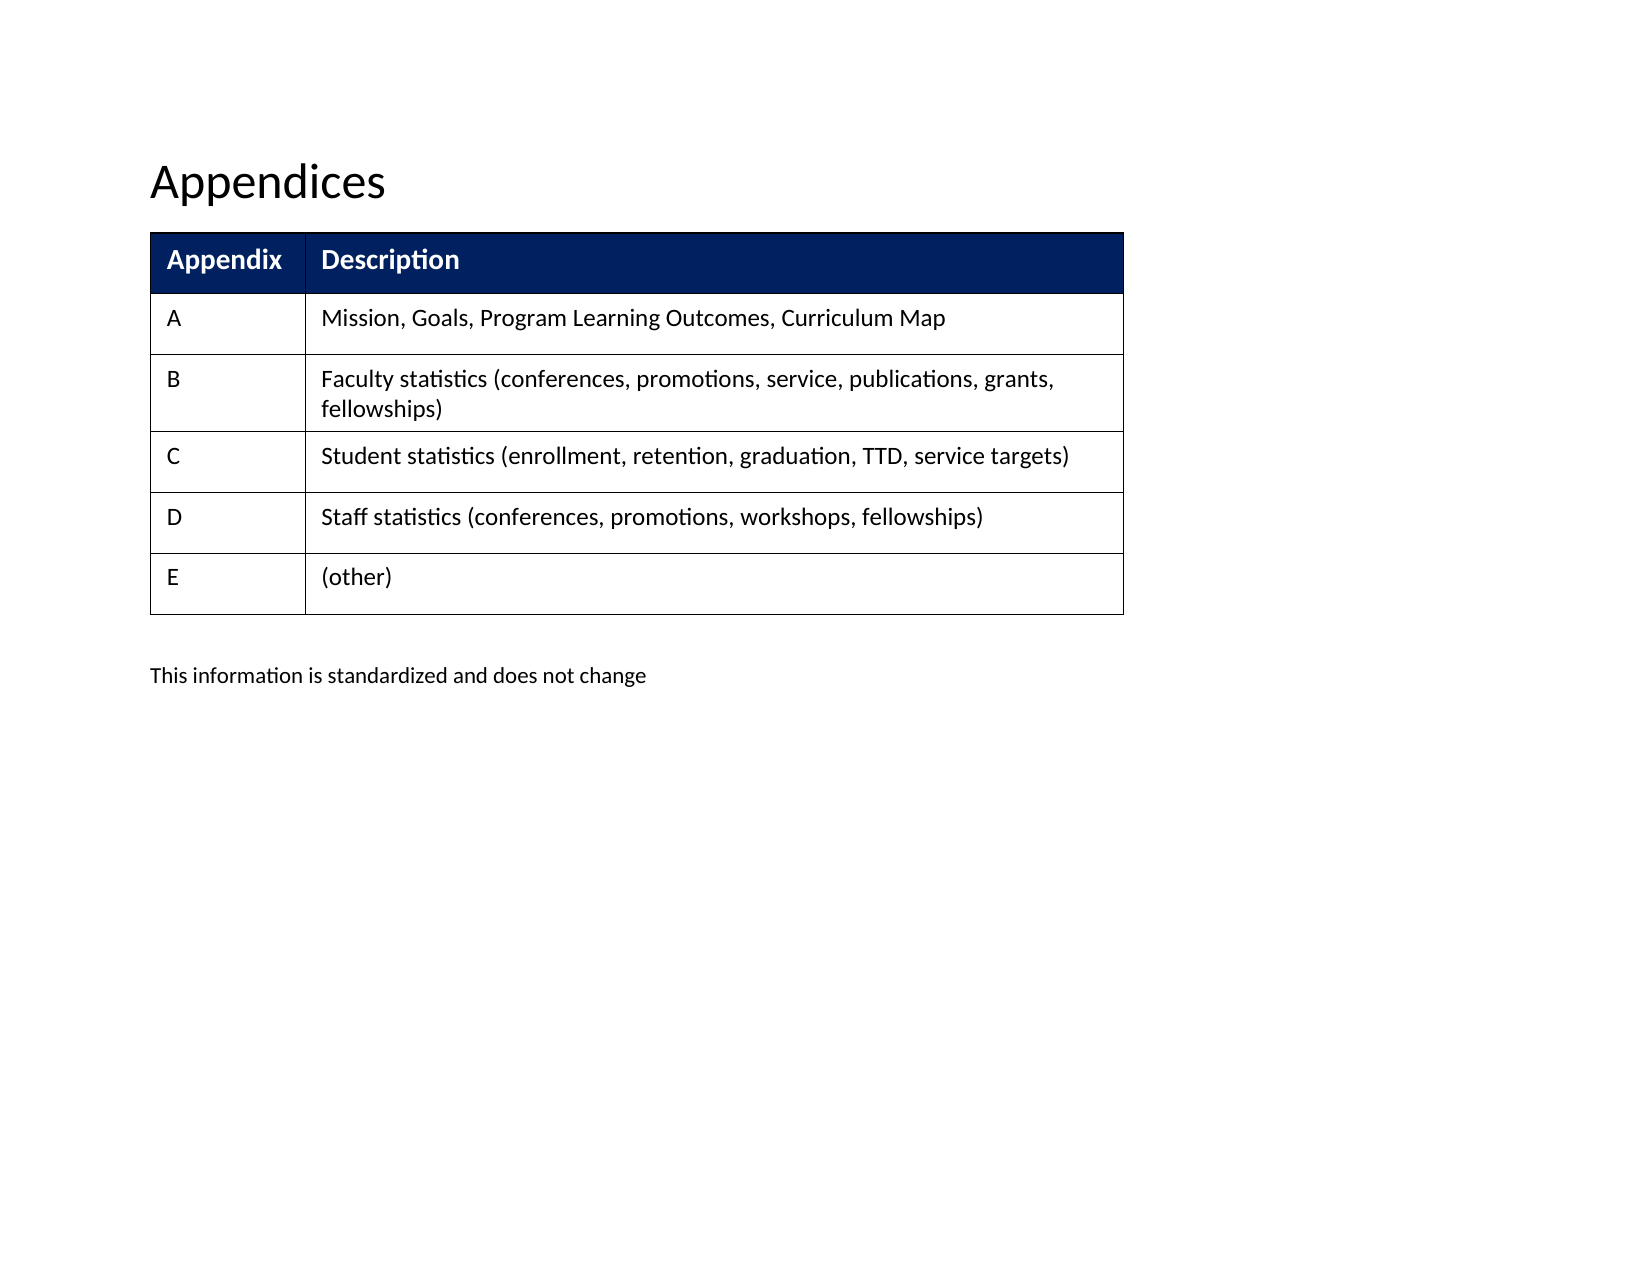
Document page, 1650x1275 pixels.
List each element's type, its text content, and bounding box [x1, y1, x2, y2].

table_header Description [306, 234, 1123, 293]
table_cell A [151, 294, 305, 354]
text Appendices [150, 150, 1500, 211]
table_cell Student statistics (enrollment, retention, graduation, TTD, service targets) [306, 432, 1123, 492]
text This information is standardized and does not change [150, 662, 1500, 690]
table_cell B [151, 355, 305, 431]
table_cell Faculty statistics (conferences, promotions, service, publications, grants, fellowships) [306, 355, 1123, 431]
table_cell D [151, 493, 305, 553]
table_cell Mission, Goals, Program Learning Outcomes, Curriculum Map [306, 294, 1123, 354]
table_cell Staff statistics (conferences, promotions, workshops, fellowships) [306, 493, 1123, 553]
table_header Appendix [151, 234, 305, 293]
table_cell (other) [306, 554, 1123, 614]
table_cell C [151, 432, 305, 492]
table_cell E [151, 554, 305, 614]
